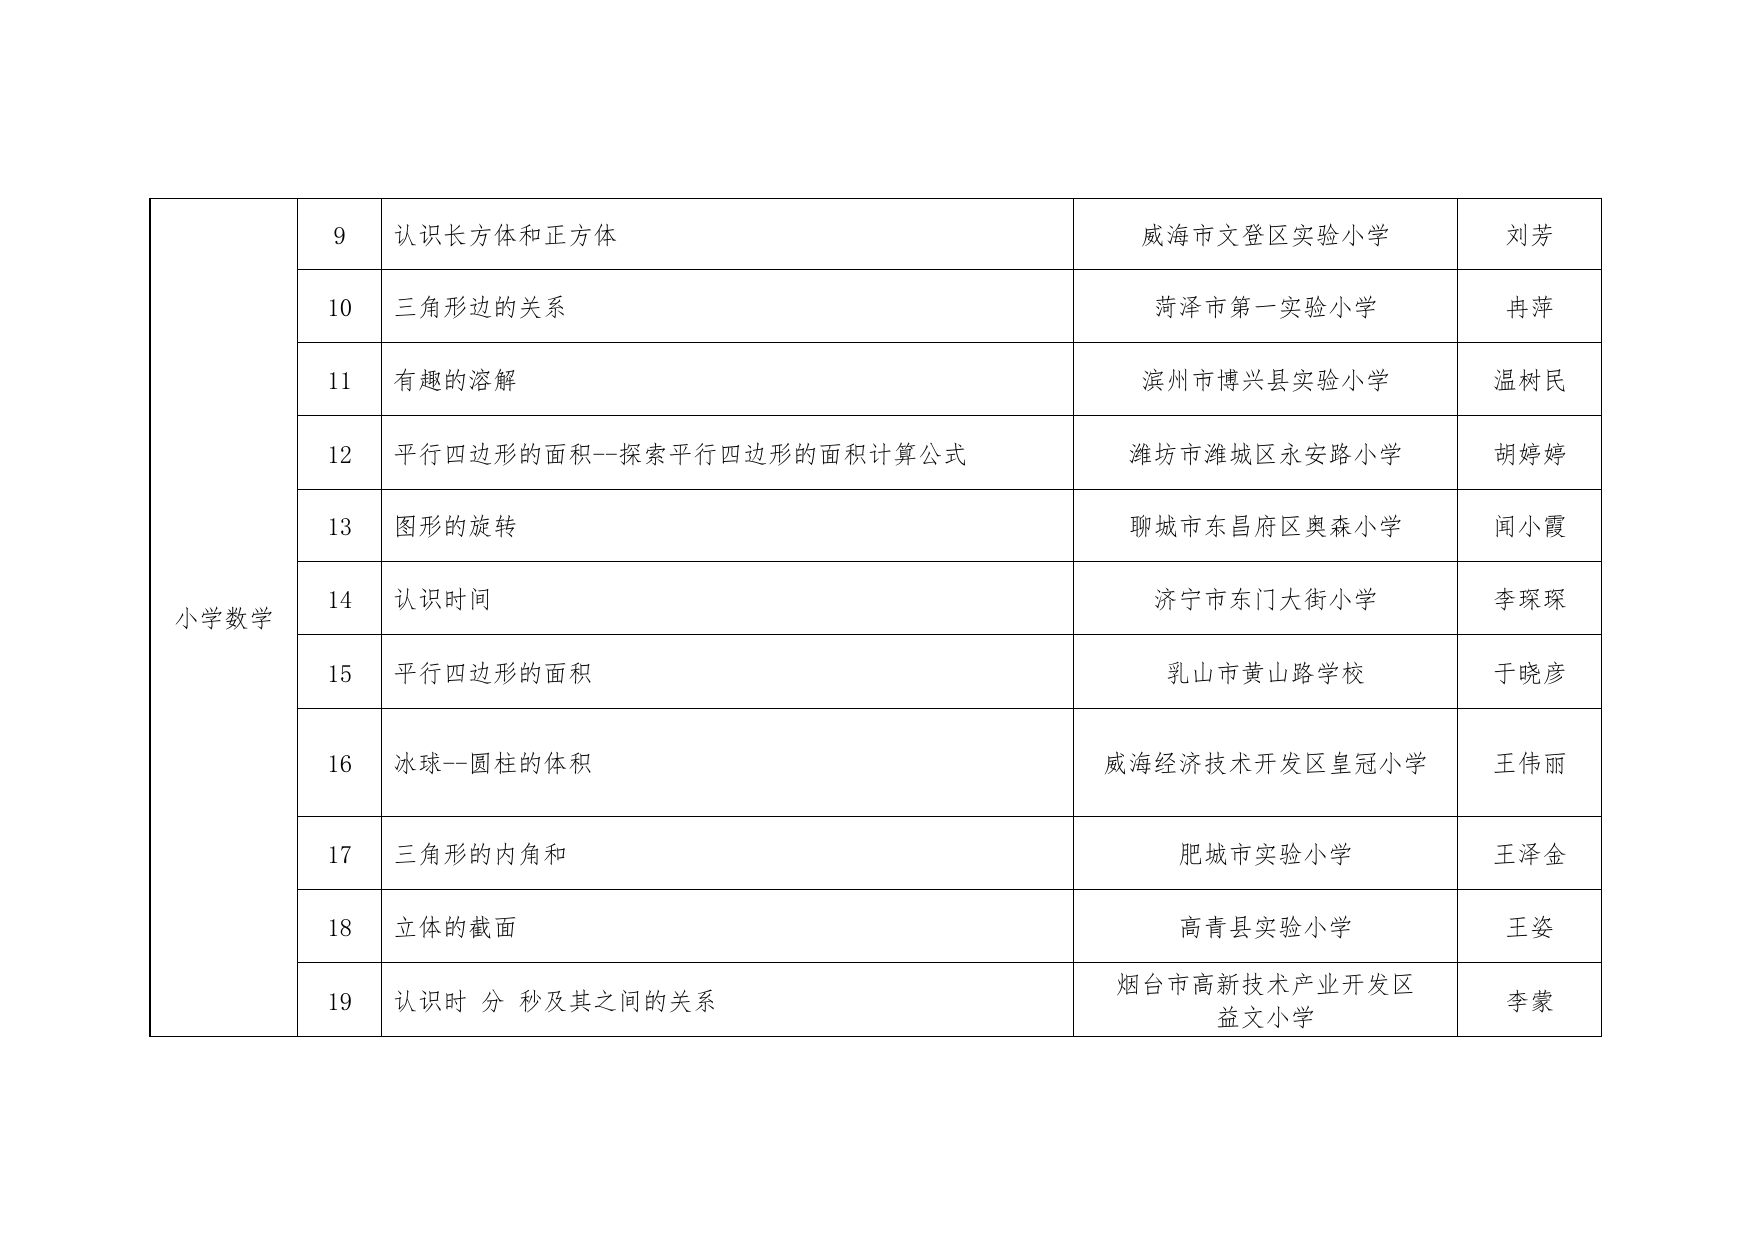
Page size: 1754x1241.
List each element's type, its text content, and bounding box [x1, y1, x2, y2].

table_cell 冉萍 [1458, 270, 1601, 342]
table_cell 聊城市东昌府区奥森小学 [1074, 490, 1457, 561]
table_cell 潍坊市潍城区永安路小学 [1074, 416, 1457, 488]
table_cell 于晓彦 [1458, 635, 1601, 707]
table_cell 王姿 [1458, 890, 1601, 962]
table_cell 平行四边形的面积--探索平行四边形的面积计算公式 [382, 416, 1073, 488]
table_cell 12 [298, 416, 381, 488]
table_cell 图形的旋转 [382, 490, 1073, 561]
table_cell 13 [298, 490, 381, 561]
table_cell 立体的截面 [382, 890, 1073, 962]
table_cell 11 [298, 343, 381, 415]
table_cell 乳山市黄山路学校 [1074, 635, 1457, 707]
table_cell 温树民 [1458, 343, 1601, 415]
table_cell 威海市文登区实验小学 [1074, 199, 1457, 268]
table_cell 认识时间 [382, 562, 1073, 634]
table_cell 9 [298, 199, 381, 268]
table_cell 19 [298, 963, 381, 1036]
table_cell 菏泽市第一实验小学 [1074, 270, 1457, 342]
table_cell 有趣的溶解 [382, 343, 1073, 415]
table_cell 16 [298, 709, 381, 816]
table_cell 威海经济技术开发区皇冠小学 [1074, 709, 1457, 816]
table_cell 王泽金 [1458, 817, 1601, 889]
table_cell 烟台市高新技术产业开发区 益文小学 [1074, 963, 1457, 1036]
table_cell 三角形的内角和 [382, 817, 1073, 889]
table_cell 10 [298, 270, 381, 342]
table_cell 17 [298, 817, 381, 889]
table_cell 闻小霞 [1458, 490, 1601, 561]
table_cell 刘芳 [1458, 199, 1601, 268]
table_cell 冰球--圆柱的体积 [382, 709, 1073, 816]
table_cell 三角形边的关系 [382, 270, 1073, 342]
table_cell 15 [298, 635, 381, 707]
table_cell 肥城市实验小学 [1074, 817, 1457, 889]
table_cell 认识时 分 秒及其之间的关系 [382, 963, 1073, 1036]
table_cell 王伟丽 [1458, 709, 1601, 816]
table_cell 济宁市东门大街小学 [1074, 562, 1457, 634]
table_cell 李蒙 [1458, 963, 1601, 1036]
table_cell 滨州市博兴县实验小学 [1074, 343, 1457, 415]
table_cell 认识长方体和正方体 [382, 199, 1073, 268]
table_cell 18 [298, 890, 381, 962]
table_cell 高青县实验小学 [1074, 890, 1457, 962]
table_cell 14 [298, 562, 381, 634]
table_cell 平行四边形的面积 [382, 635, 1073, 707]
table_cell 李琛琛 [1458, 562, 1601, 634]
table_cell 小学数学 [151, 199, 297, 1036]
table_cell 胡婷婷 [1458, 416, 1601, 488]
